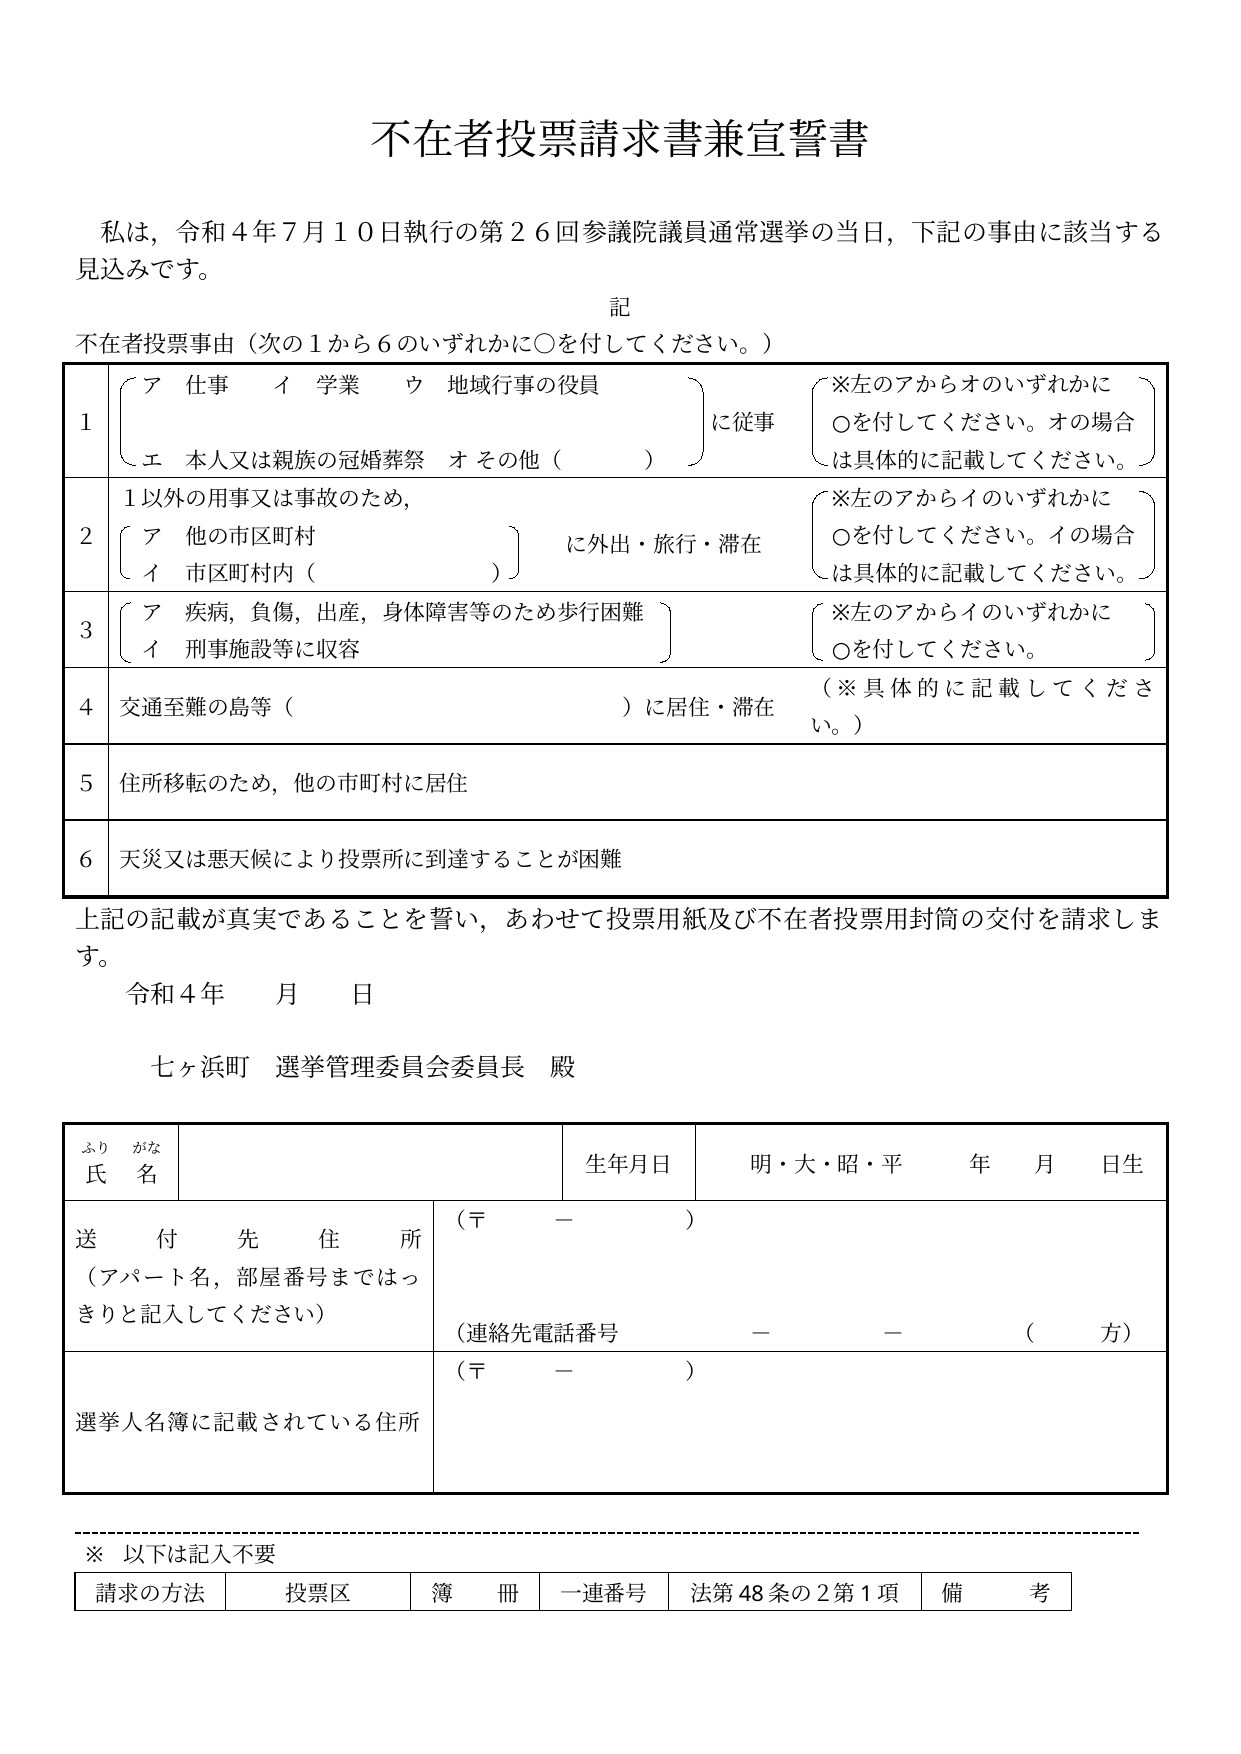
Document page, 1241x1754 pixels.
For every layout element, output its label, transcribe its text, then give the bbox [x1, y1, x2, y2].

text 不在者投票請求書兼宣誓書 [75, 99, 1165, 174]
table_header 明・大・昭・平 年 月 日生 [696, 1125, 1166, 1200]
table_header [179, 1125, 562, 1200]
table_header ア 仕事 イ 学業 ウ 地域行事の役員 に従事 エ 本人又は親族の冠婚葬祭 オ その他（ ） [109, 365, 798, 477]
table_header 生年月日 [563, 1125, 695, 1200]
table_cell 備 考 [922, 1573, 1071, 1610]
table_header ※左のアからオのいずれかに ○を付してください。オの場合 は具体的に記載してください。 [799, 365, 1166, 477]
table_cell 請求の方法 [76, 1573, 225, 1610]
table_cell 交通至難の島等（ ）に居住・滞在 [109, 668, 798, 743]
table_cell 天災又は悪天候により投票所に到達することが困難 [109, 821, 798, 895]
text 記 [75, 287, 1165, 324]
text 私は，令和４年７月１０日執行の第２６回参議院議員通常選挙の当日，下記の事由に該当する見込みです。 [75, 212, 1165, 287]
table_cell 住所移転のため，他の市町村に居住 [109, 745, 798, 819]
table_cell ３ [65, 592, 108, 667]
table_cell 送付先住所 （アパート名，部屋番号まではっきりと記入してください） [65, 1201, 433, 1351]
text 不在者投票事由（次の１から６のいずれかに○を付してください。） [75, 324, 1165, 362]
table_cell ２ [65, 478, 108, 591]
table_cell １以外の用事又は事故のため， ア 他の市区町村 イ 市区町村内（ ） [109, 478, 798, 591]
table_header １ [65, 365, 108, 477]
table_cell [799, 745, 1166, 819]
table_cell （〒 － ） （連絡先電話番号 － － （ 方） [434, 1201, 1166, 1351]
table_cell ４ [65, 668, 108, 743]
table_cell ※左のアからイのいずれかに ○を付してください。 [799, 592, 1166, 667]
table_cell （〒 － ） [434, 1352, 1166, 1492]
text 七ヶ浜町 選挙管理委員会委員長 殿 [75, 1047, 1165, 1084]
table_cell （※具体的に記載してください。） [799, 668, 1166, 743]
table_cell ア 疾病，負傷，出産，身体障害等のため歩行困難 イ 刑事施設等に収容 [109, 592, 798, 667]
text 上記の記載が真実であることを誓い，あわせて投票用紙及び不在者投票用封筒の交付を請求します。 [75, 899, 1165, 973]
table_cell 選挙人名簿に記載されている住所 [65, 1352, 433, 1492]
text 令和４年 月 日 [75, 973, 1165, 1011]
table_header 以下は記入不要 [75, 1532, 1139, 1572]
table_cell ※左のアからイのいずれかに ○を付してください。イの場合 は具体的に記載してください。 [799, 478, 1166, 591]
table_cell 簿 冊 [411, 1573, 539, 1610]
table_cell ５ [65, 745, 108, 819]
table_header [65, 1125, 178, 1200]
table_cell ６ [65, 821, 108, 895]
table_cell 一連番号 [540, 1573, 668, 1610]
table_cell 投票区 [226, 1573, 410, 1610]
table_cell 法第48条の２第1項 [669, 1573, 921, 1610]
table_cell [799, 821, 1166, 895]
